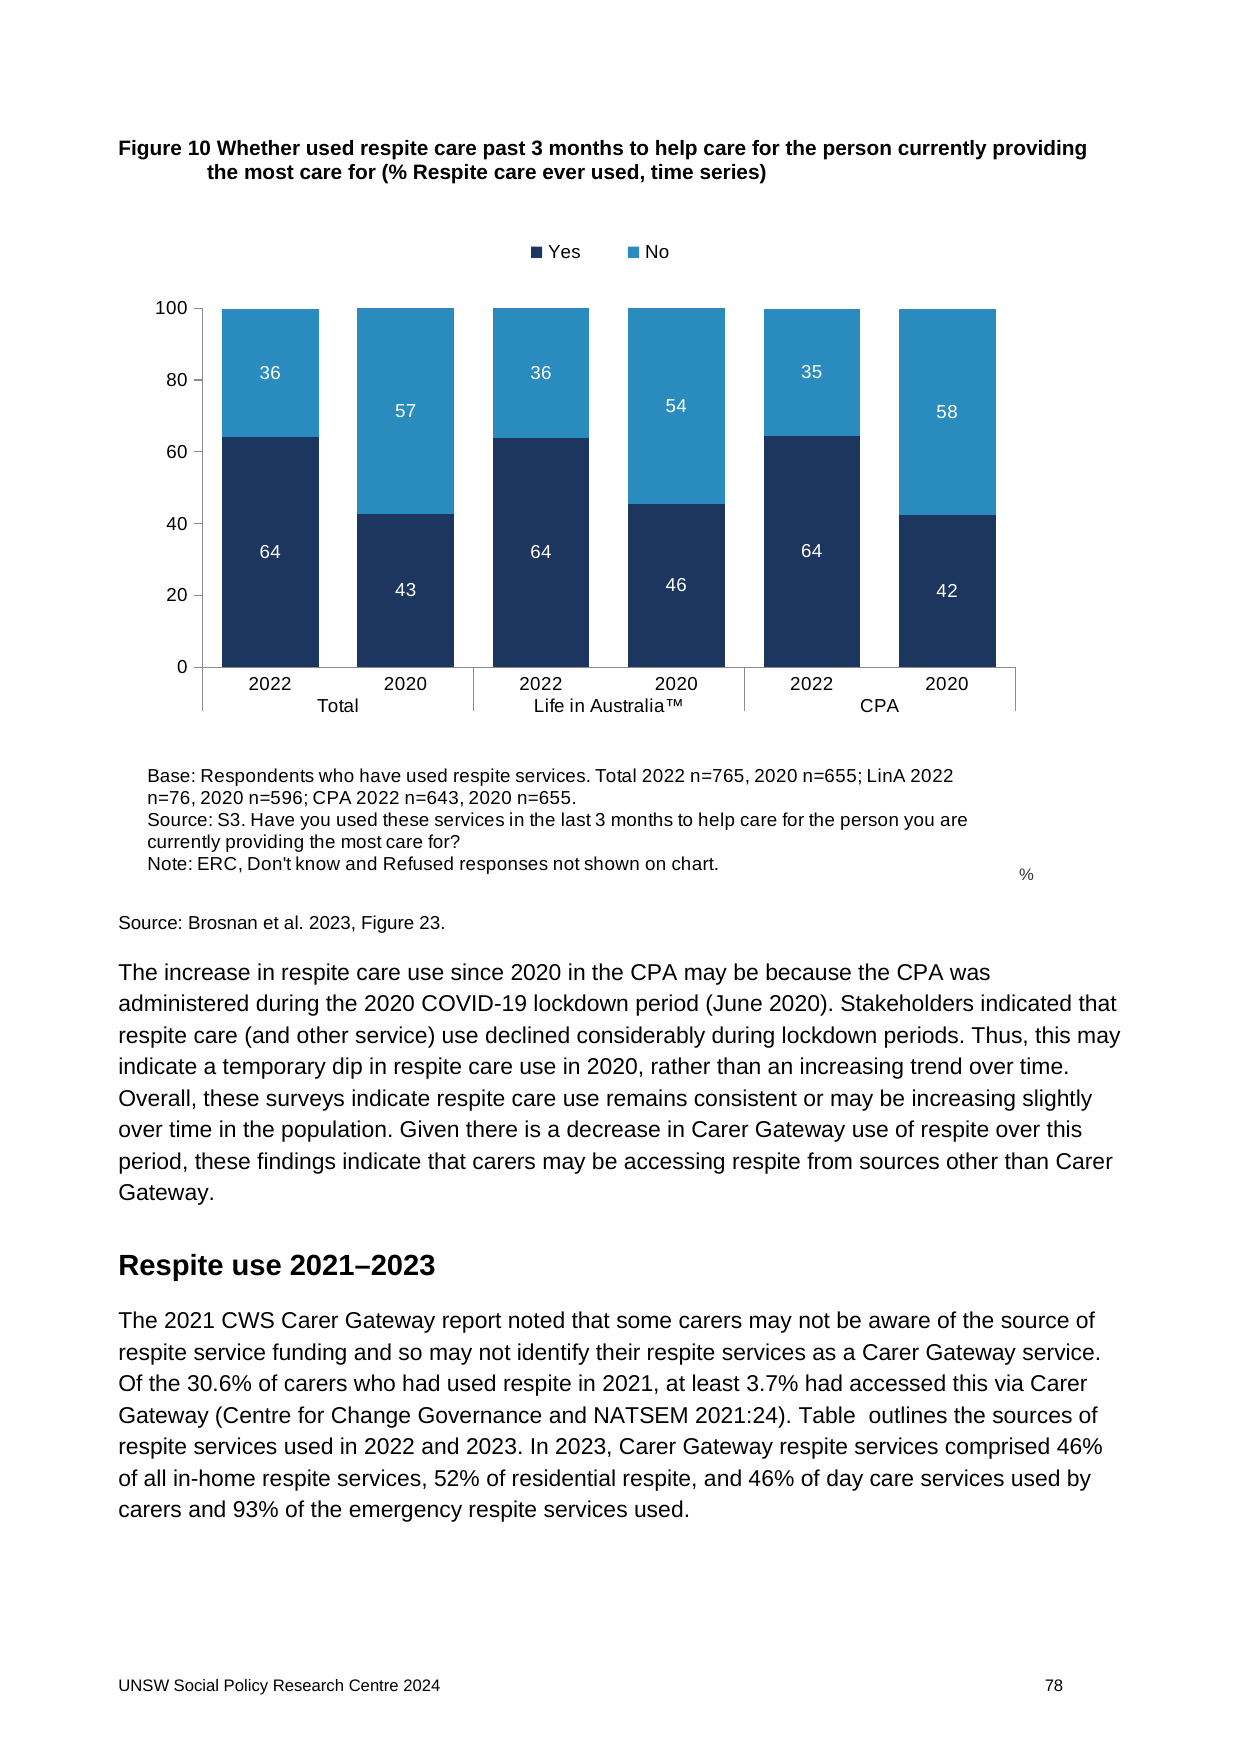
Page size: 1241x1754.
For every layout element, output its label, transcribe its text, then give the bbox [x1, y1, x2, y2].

text The 2021 CWS Carer Gateway report noted that some carers may not be aware of the source of respite service funding and so may not identify their respite services as a Carer Gateway service. Of the 30.6% of carers who had used respite in 2021, at least 3.7% had accessed this via Carer Gateway (Centre for Change Governance and NATSEM 2021:24). Table 16 outlines the sources of respite services used in 2022 and 2023. In 2023, Carer Gateway respite services comprised 46% of all in-home respite services, 52% of residential respite, and 46% of day care services used by carers and 93% of the emergency respite services used. [118, 1307, 1122, 1523]
text Figure 10 Whether used respite care past 3 months to help care for the person currently providing the most care for (% Respite care ever used, time series) [118, 136, 1122, 183]
subtitle Respite use 2021–2023 [118, 1248, 1122, 1282]
text The increase in respite care use since 2020 in the CPA may be because the CPA was administered during the 2020 COVID-19 lockdown period (June 2020). Stakeholders indicated that respite care (and other service) use declined considerably during lockdown periods. Thus, this may indicate a temporary dip in respite care use in 2020, rather than an increasing trend over time. Overall, these surveys indicate respite care use remains consistent or may be increasing slightly over time in the population. Given there is a decrease in Carer Gateway use of respite over this period, these findings indicate that carers may be accessing respite from sources other than Carer Gateway. [118, 958, 1122, 1206]
text Source: Brosnan et al. 2023, Figure 23. [118, 912, 1124, 933]
